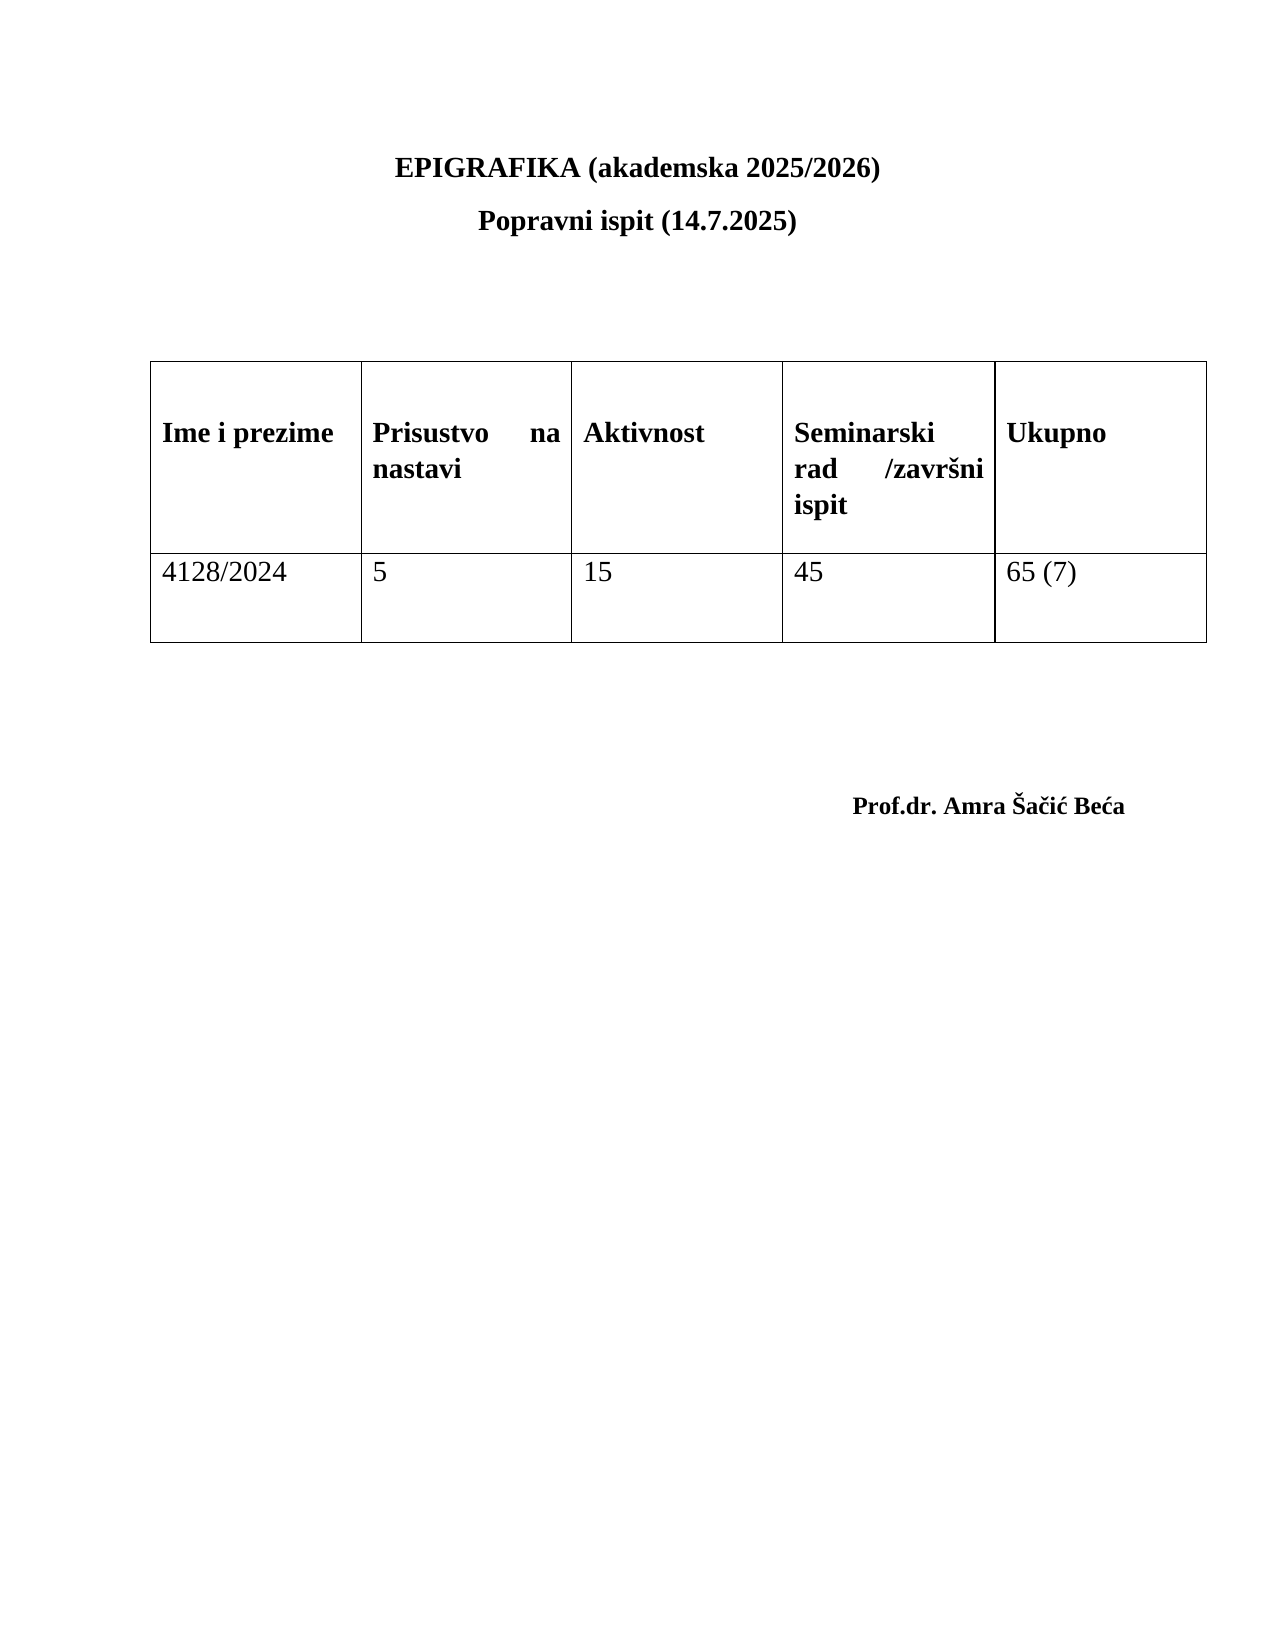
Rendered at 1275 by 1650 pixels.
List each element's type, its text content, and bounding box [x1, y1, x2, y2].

table_header Aktivnost [572, 362, 782, 553]
table_header Ukupno [996, 362, 1206, 553]
table_cell 4128/2024 [151, 554, 361, 642]
table_header Ime i prezime [151, 362, 361, 553]
text Prof.dr. Amra Šačić Beća [150, 791, 1125, 820]
table_cell 15 [572, 554, 782, 642]
table_cell 45 [783, 554, 994, 642]
text EPIGRAFIKA (akademska 2025/2026) [150, 150, 1125, 183]
table_cell 65 (7) [996, 554, 1206, 642]
table_cell 5 [362, 554, 571, 642]
table_header Prisustvo na nastavi [362, 362, 571, 553]
table_header Seminarski rad /završni ispit [783, 362, 994, 553]
text Popravni ispit (14.7.2025) [150, 203, 1125, 236]
